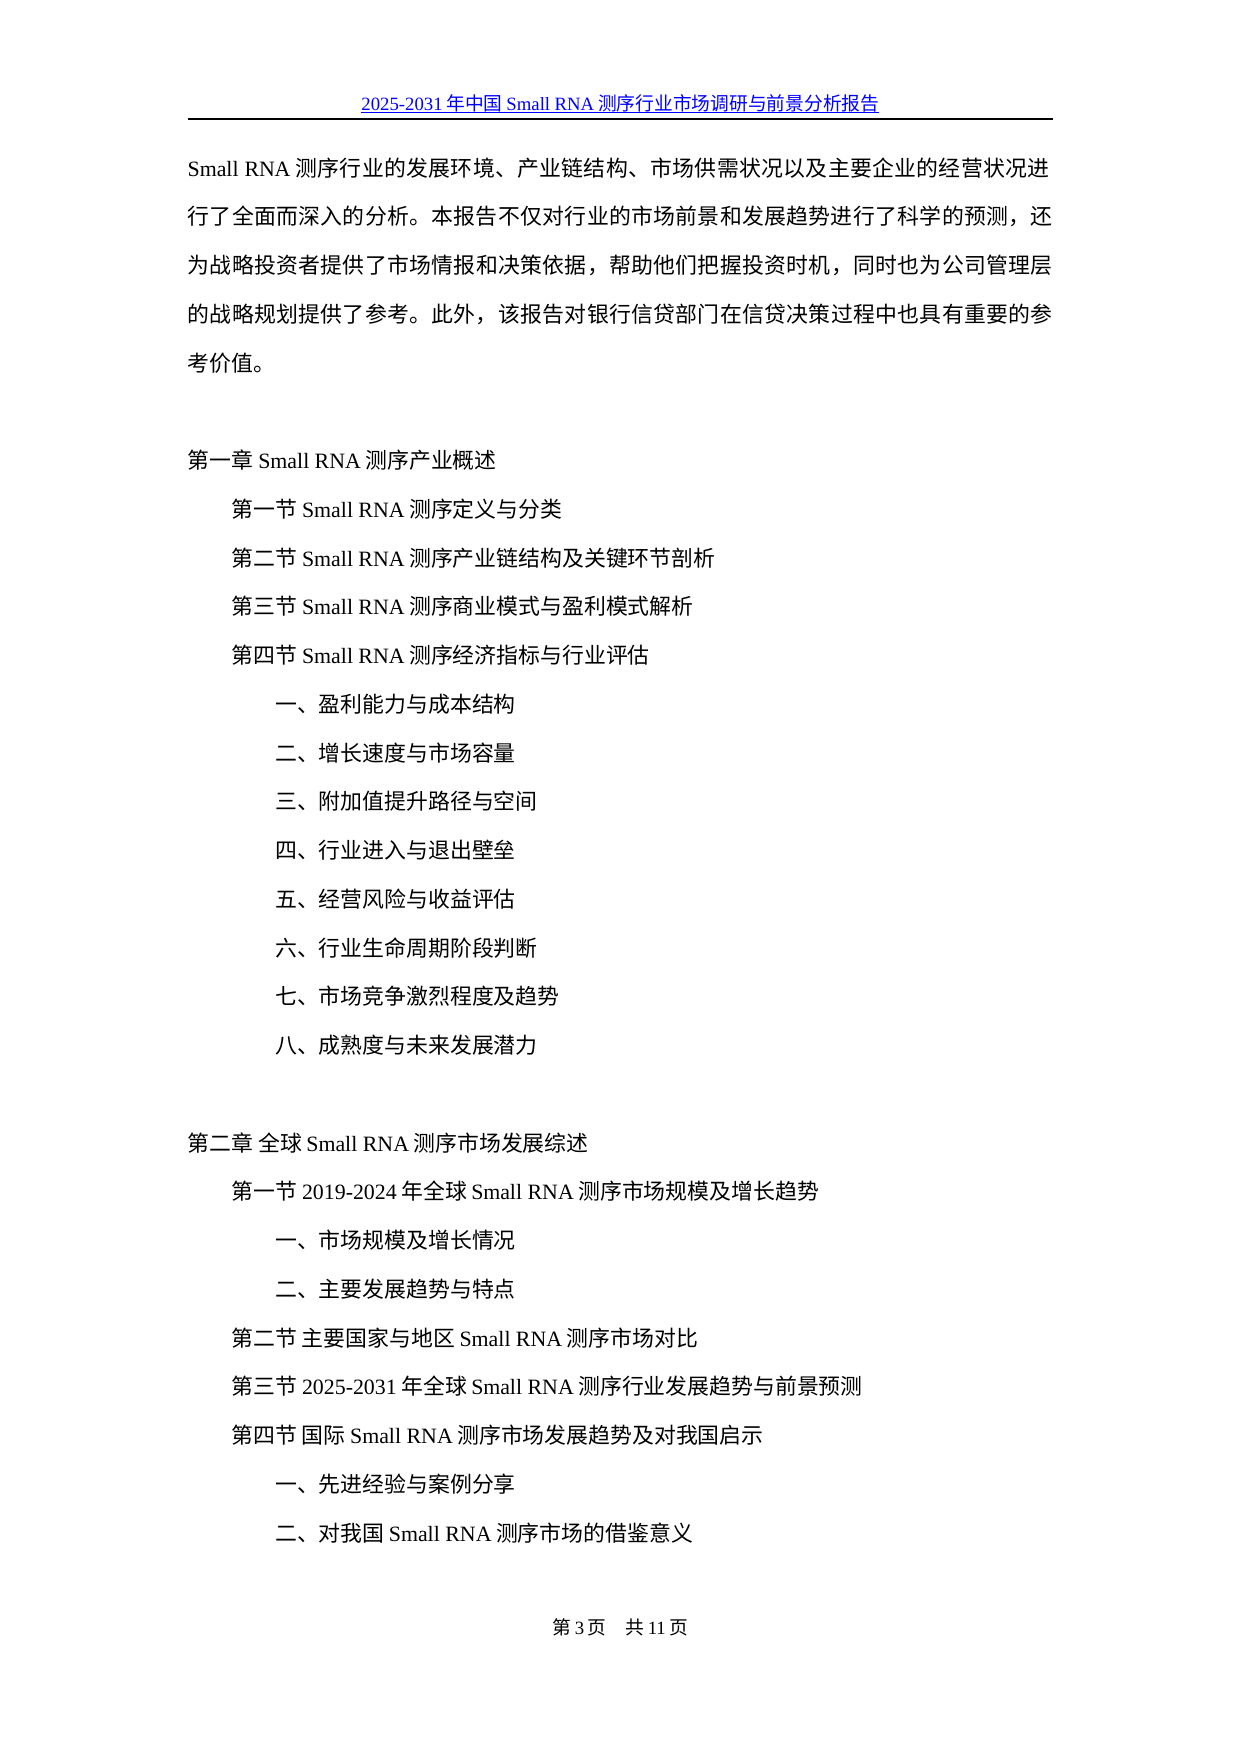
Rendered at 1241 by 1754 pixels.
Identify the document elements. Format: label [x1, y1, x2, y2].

text [187, 150, 1053, 1548]
